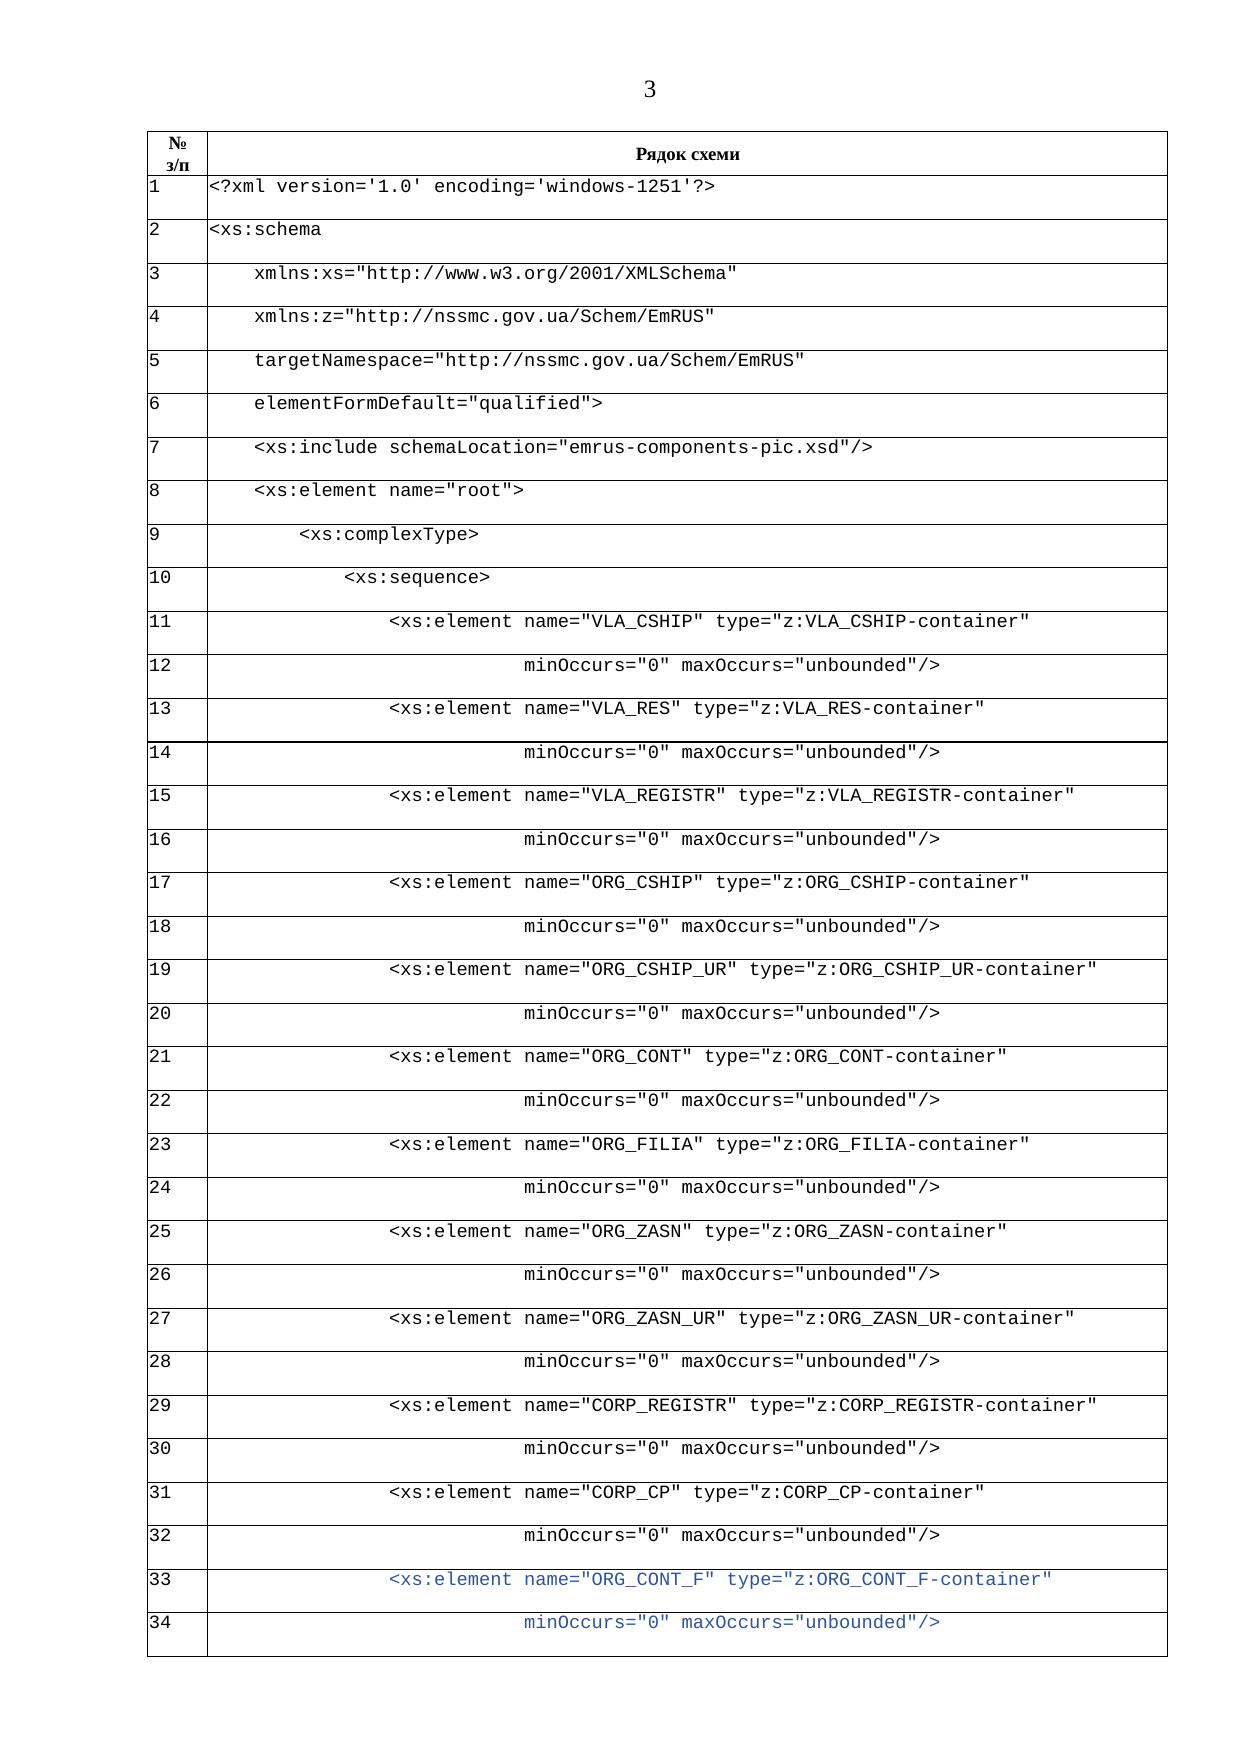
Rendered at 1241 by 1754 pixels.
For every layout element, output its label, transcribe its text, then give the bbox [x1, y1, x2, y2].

table_cell minOccurs="0" maxOccurs="unbounded"/> [208, 830, 1167, 872]
table_cell minOccurs="0" maxOccurs="unbounded"/> [208, 1352, 1167, 1394]
table_cell minOccurs="0" maxOccurs="unbounded"/> [208, 655, 1167, 698]
table_cell minOccurs="0" maxOccurs="unbounded"/> [208, 1613, 1167, 1656]
table_cell minOccurs="0" maxOccurs="unbounded"/> [208, 1265, 1167, 1307]
table_cell minOccurs="0" maxOccurs="unbounded"/> [208, 1091, 1167, 1133]
table_cell elementFormDefault="qualified"> [208, 394, 1167, 437]
table_cell [148, 1526, 207, 1569]
table_cell minOccurs="0" maxOccurs="unbounded"/> [208, 917, 1167, 959]
table_cell [148, 1352, 207, 1394]
table_cell [148, 873, 207, 916]
table_header № з/п [148, 132, 207, 175]
table_cell [148, 1265, 207, 1307]
table_cell [148, 568, 207, 611]
table_cell <xs:element name="CORP_CP" type="z:CORP_CP-container" [208, 1483, 1167, 1525]
table_cell [148, 655, 207, 698]
table_cell [148, 1483, 207, 1525]
table_cell <xs:element name="VLA_CSHIP" type="z:VLA_CSHIP-container" [208, 612, 1167, 654]
table_cell <xs:element name="ORG_CONT" type="z:ORG_CONT-container" [208, 1047, 1167, 1090]
table_cell <xs:include schemaLocation="emrus-components-pic.xsd"/> [208, 438, 1167, 480]
table_cell [148, 394, 207, 437]
table_cell xmlns:z="http://nssmc.gov.ua/Schem/EmRUS" [208, 307, 1167, 349]
table_cell <xs:element name="VLA_RES" type="z:VLA_RES-container" [208, 699, 1167, 741]
table_cell [148, 307, 207, 349]
table_cell [148, 1570, 207, 1612]
table_cell [148, 830, 207, 872]
table_cell minOccurs="0" maxOccurs="unbounded"/> [208, 1526, 1167, 1569]
table_cell [148, 1178, 207, 1220]
table_cell minOccurs="0" maxOccurs="unbounded"/> [208, 1004, 1167, 1046]
table_cell minOccurs="0" maxOccurs="unbounded"/> [208, 1178, 1167, 1220]
table_cell <xs:element name="ORG_ZASN_UR" type="z:ORG_ZASN_UR-container" [208, 1309, 1167, 1351]
table_header Рядок схеми [208, 132, 1167, 175]
table_cell <xs:element name="ORG_CSHIP" type="z:ORG_CSHIP-container" [208, 873, 1167, 916]
table_cell [148, 1047, 207, 1090]
table_cell [148, 786, 207, 828]
table_cell [148, 481, 207, 524]
table_cell <xs:sequence> [208, 568, 1167, 611]
table_cell xmlns:xs="http://www.w3.org/2001/XMLSchema" [208, 264, 1167, 306]
table_cell [148, 1221, 207, 1264]
table_cell [148, 1004, 207, 1046]
table_cell minOccurs="0" maxOccurs="unbounded"/> [208, 1439, 1167, 1482]
table_cell <xs:schema [208, 220, 1167, 262]
table_cell <xs:element name="ORG_CONT_F" type="z:ORG_CONT_F-container" [208, 1570, 1167, 1612]
table_cell <xs:element name="CORP_REGISTR" type="z:CORP_REGISTR-container" [208, 1396, 1167, 1438]
table_cell [148, 351, 207, 393]
table_cell <xs:complexType> [208, 525, 1167, 567]
table_cell [148, 1091, 207, 1133]
table_cell [148, 917, 207, 959]
table_cell <xs:element name="ORG_ZASN" type="z:ORG_ZASN-container" [208, 1221, 1167, 1264]
table_cell [148, 525, 207, 567]
table_cell <xs:element name="root"> [208, 481, 1167, 524]
table_cell [148, 1396, 207, 1438]
table_cell [148, 1309, 207, 1351]
table_cell [148, 960, 207, 1003]
table_cell [148, 264, 207, 306]
table_cell [148, 176, 207, 219]
table_cell targetNamespace="http://nssmc.gov.ua/Schem/EmRUS" [208, 351, 1167, 393]
table_cell [148, 743, 207, 785]
table_cell [148, 1134, 207, 1177]
table_cell [148, 220, 207, 262]
table_cell <xs:element name="ORG_CSHIP_UR" type="z:ORG_CSHIP_UR-container" [208, 960, 1167, 1003]
table_cell [148, 438, 207, 480]
table_cell [148, 612, 207, 654]
table_cell <xs:element name="ORG_FILIA" type="z:ORG_FILIA-container" [208, 1134, 1167, 1177]
table_cell minOccurs="0" maxOccurs="unbounded"/> [208, 743, 1167, 785]
table_cell [148, 699, 207, 741]
table_cell <xs:element name="VLA_REGISTR" type="z:VLA_REGISTR-container" [208, 786, 1167, 828]
table_cell <?xml version='1.0' encoding='windows-1251'?> [208, 176, 1167, 219]
table_cell [148, 1613, 207, 1656]
table_cell [148, 1439, 207, 1482]
